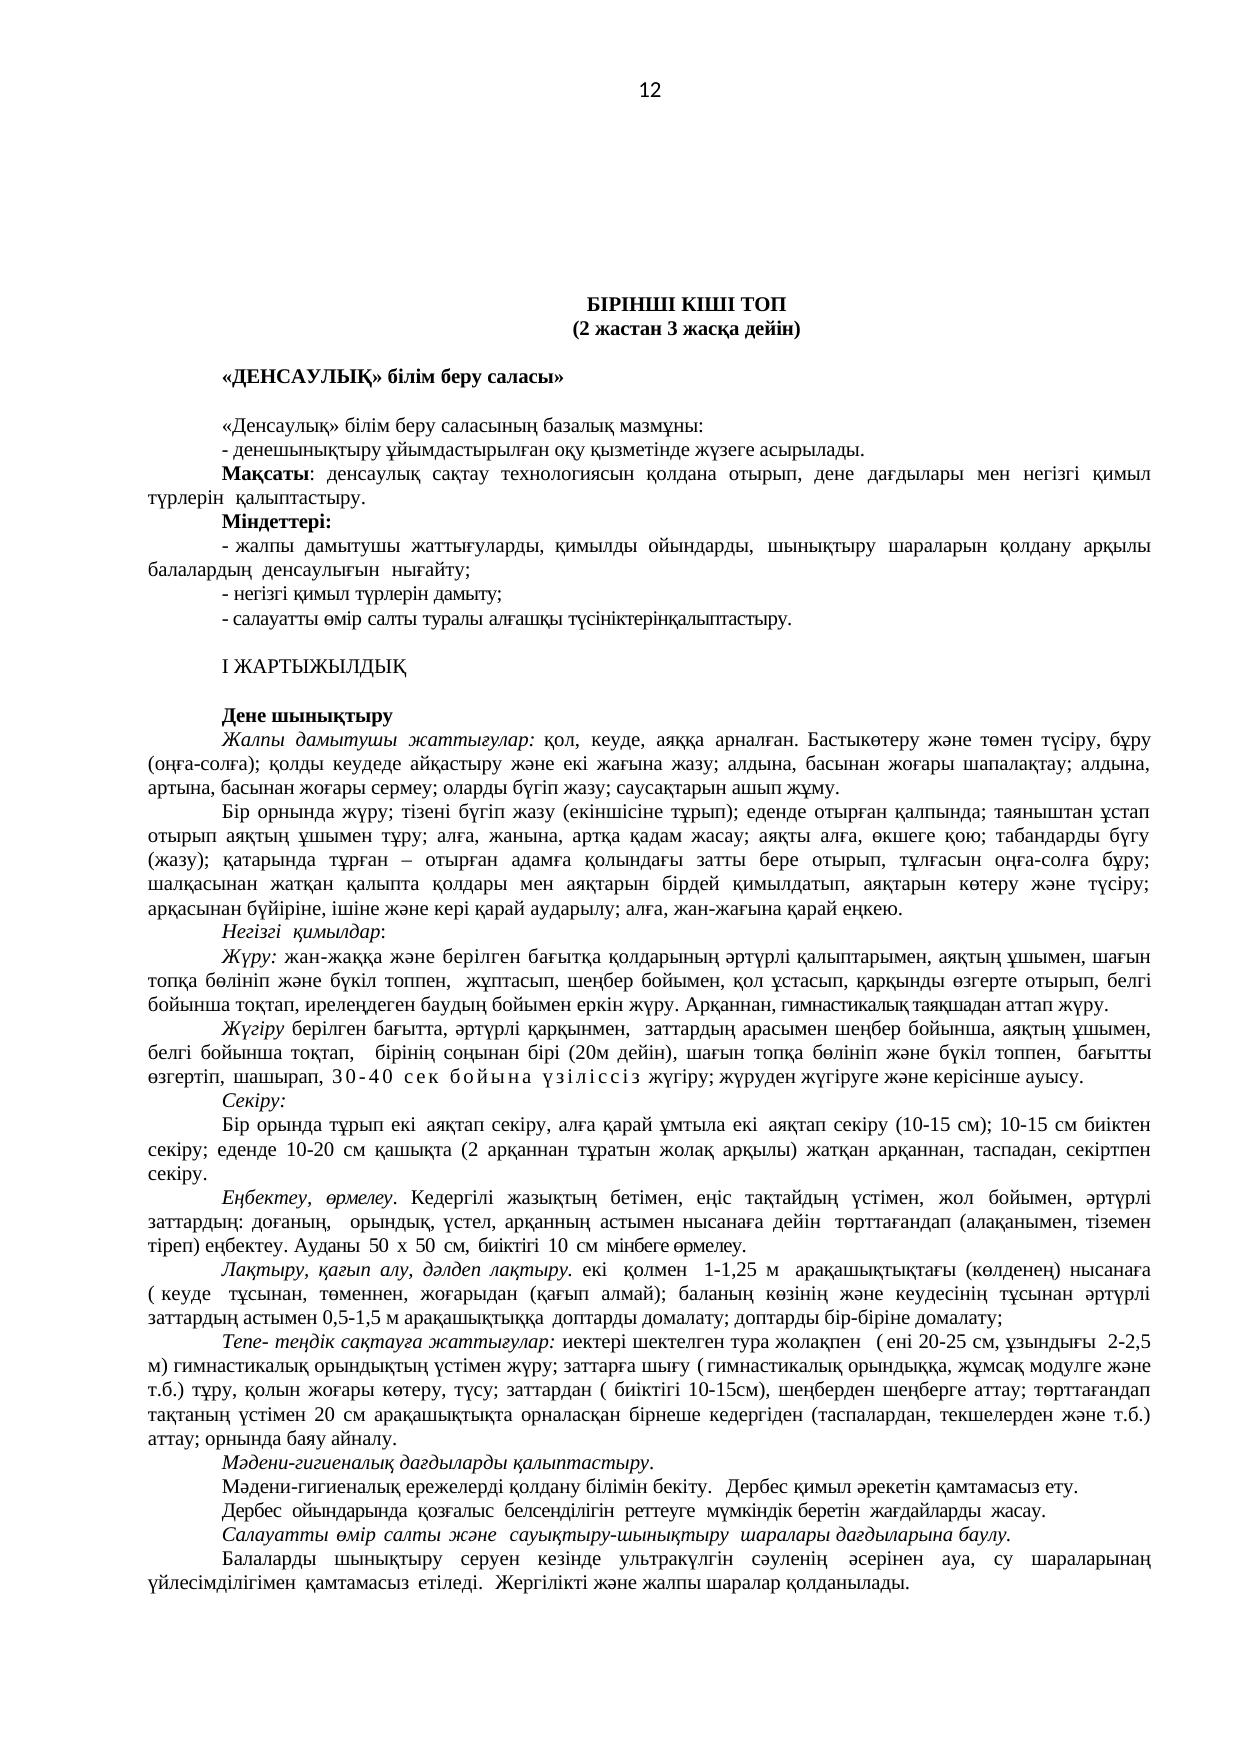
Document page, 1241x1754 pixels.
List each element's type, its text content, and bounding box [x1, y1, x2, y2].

subtitle Дене шынықтыру [148, 703, 1151, 727]
text Лақтыру, қағып алу, дәлдеп лақтыру. екі қолмен 1-1,25 м арақашықтықтағы (көлденең) нысанаға (кеуде тұсынан, төменнен, жоғарыдан (қағып алмай); баланың көзінің және кеудесінің тұсынан әртүрлі заттардың астымен 0,5-1,5 м арақашықтыққа доптарды домалату; доптарды бір-біріне домалату; [148, 1257, 1151, 1329]
text Еңбектеу, өрмелеу. Кедергілі жазықтың бетімен, еңіс тақтайдың үстімен, жол бойымен, әртүрлі заттардың: доғаның, орындық, үстел, арқанның астымен нысанаға дейін төрттағандап (алақанымен, тіземен тіреп) еңбектеу. Ауданы 50 х 50 см, биіктігі 10 см мінбеге өрмелеу. [148, 1185, 1151, 1257]
text Салауатты өмір салты және сауықтыру-шынықтыру шаралары дағдыларына баулу. [148, 1522, 1151, 1546]
text Дербес ойындарында қозғалыс белсенділігін реттеуге мүмкіндік беретін жағдайларды жасау. [148, 1498, 1151, 1522]
subtitle (2 жастан 3 жасқа дейін) [148, 316, 1151, 340]
text - денешынықтыру ұйымдастырылған оқу қызметінде жүзеге асырылады. [148, 437, 1151, 461]
text Жүгіру берілген бағытта, әртүрлі қарқынмен, заттардың арасымен шеңбер бойынша, аяқтың ұшымен, белгі бойынша тоқтап, бірінің соңынан бірі (20м дейін), шағын топқа бөлініп және бүкіл топпен, бағытты өзгертіп, шашырап, 30-40 сек бойына үзіліссіз жүгіру; жүруден жүгіруге және керісінше ауысу. [148, 1016, 1151, 1088]
text Мәдени-гигиеналық ережелерді қолдану білімін бекіту. Дербес қимыл әрекетін қамтамасыз ету. [148, 1474, 1151, 1498]
subtitle Міндеттері: [148, 509, 1151, 533]
text Мақсаты: денсаулық сақтау технологиясын қолдана отырып, дене дағдылары мен негізгі қимыл түрлерін қалыптастыру. [148, 461, 1151, 509]
text «Денсаулық» білім беру саласының базалық мазмұны: [148, 412, 1151, 437]
text Негізгі қимылдар: [148, 919, 1151, 943]
text Жүру: жан-жаққа және берілген бағытқа қолдарының әртүрлі қалыптарымен, аяқтың ұшымен, шағын топқа бөлініп және бүкіл топпен, жұптасып, шеңбер бойымен, қол ұстасып, қарқынды өзгерте отырып, белгі бойынша тоқтап, ирелеңдеген баудың бойымен еркін жүру. Арқаннан, гимнастикалық таяқшадан аттап жүру. [148, 944, 1151, 1016]
text Жалпы дамытушы жаттығулар: қол, кеуде, аяққа арналған. Бастыкөтеру және төмен түсіру, бұру (оңға-солға); қолды кеудеде айқастыру және екі жағына жазу; алдына, басынан жоғары шапалақтау; алдына, артына, басынан жоғары сермеу; оларды бүгіп жазу; саусақтарын ашып жұму. [148, 727, 1151, 799]
text БІРІНШІ КІШІ ТОП [148, 292, 1151, 316]
text Балаларды шынықтыру серуен кезінде ультракүлгін сәуленің әсерінен ауа, су шараларынаң үйлесімділігімен қамтамасыз етіледі. Жергілікті және жалпы шаралар қолданылады. [148, 1546, 1151, 1594]
text - негізгі қимыл түрлерін дамыту; [148, 581, 1151, 605]
text Секіру: [148, 1088, 1151, 1112]
subtitle I ЖАРТЫЖЫЛДЫҚ [148, 654, 1151, 678]
text - салауатты өмір салты туралы алғашқы түсініктерінқалыптастыру. [148, 605, 1151, 629]
text Мәдени-гигиеналық дағдыларды қалыптастыру. [148, 1449, 1151, 1474]
text Бір орында тұрып екі аяқтап секіру, алға қарай ұмтыла екі аяқтап секіру (10-15 см); 10-15 см биіктен секіру; еденде 10-20 см қашықта (2 арқаннан тұратын жолақ арқылы) жатқан арқаннан, таспадан, секіртпен секіру. [148, 1112, 1151, 1184]
text Бір орнында жүру; тізені бүгіп жазу (екіншісіне тұрып); еденде отырған қалпында; таяныштан ұстап отырып аяқтың ұшымен тұру; алға, жанына, артқа қадам жасау; аяқты алға, өкшеге қою; табандарды бүгу (жазу); қатарында тұрған – отырған адамға қолындағы затты бере отырып, тұлғасын оңға-солға бұру; шалқасынан жатқан қалыпта қолдары мен аяқтарын бірдей қимылдатып, аяқтарын көтеру және түсіру; арқасынан бүйіріне, ішіне және кері қарай аударылу; алға, жан-жағына қарай еңкею. [148, 799, 1151, 919]
text Тепе- теңдік сақтауға жаттығулар: иектері шектелген тура жолақпен (ені 20-25 см, ұзындығы 2-2,5 м) гимнастикалық орындықтың үстімен жүру; заттарға шығу (гимнастикалық орындыққа, жұмсақ модулге және т.б.) тұру, қолын жоғары көтеру, түсу; заттардан ( биіктігі 10-15см), шеңберден шеңберге аттау; төрттағандап тақтаның үстімен 20 см арақашықтықта орналасқан бірнеше кедергіден (таспалардан, текшелерден және т.б.) аттау; орнында баяу айналу. [148, 1329, 1151, 1449]
text «ДЕНСАУЛЫҚ» білім беру саласы» [148, 364, 1151, 388]
text - жалпы дамытушы жаттығуларды, қимылды ойындарды, шынықтыру шараларын қолдану арқылы балалардың денсаулығын нығайту; [148, 533, 1151, 581]
